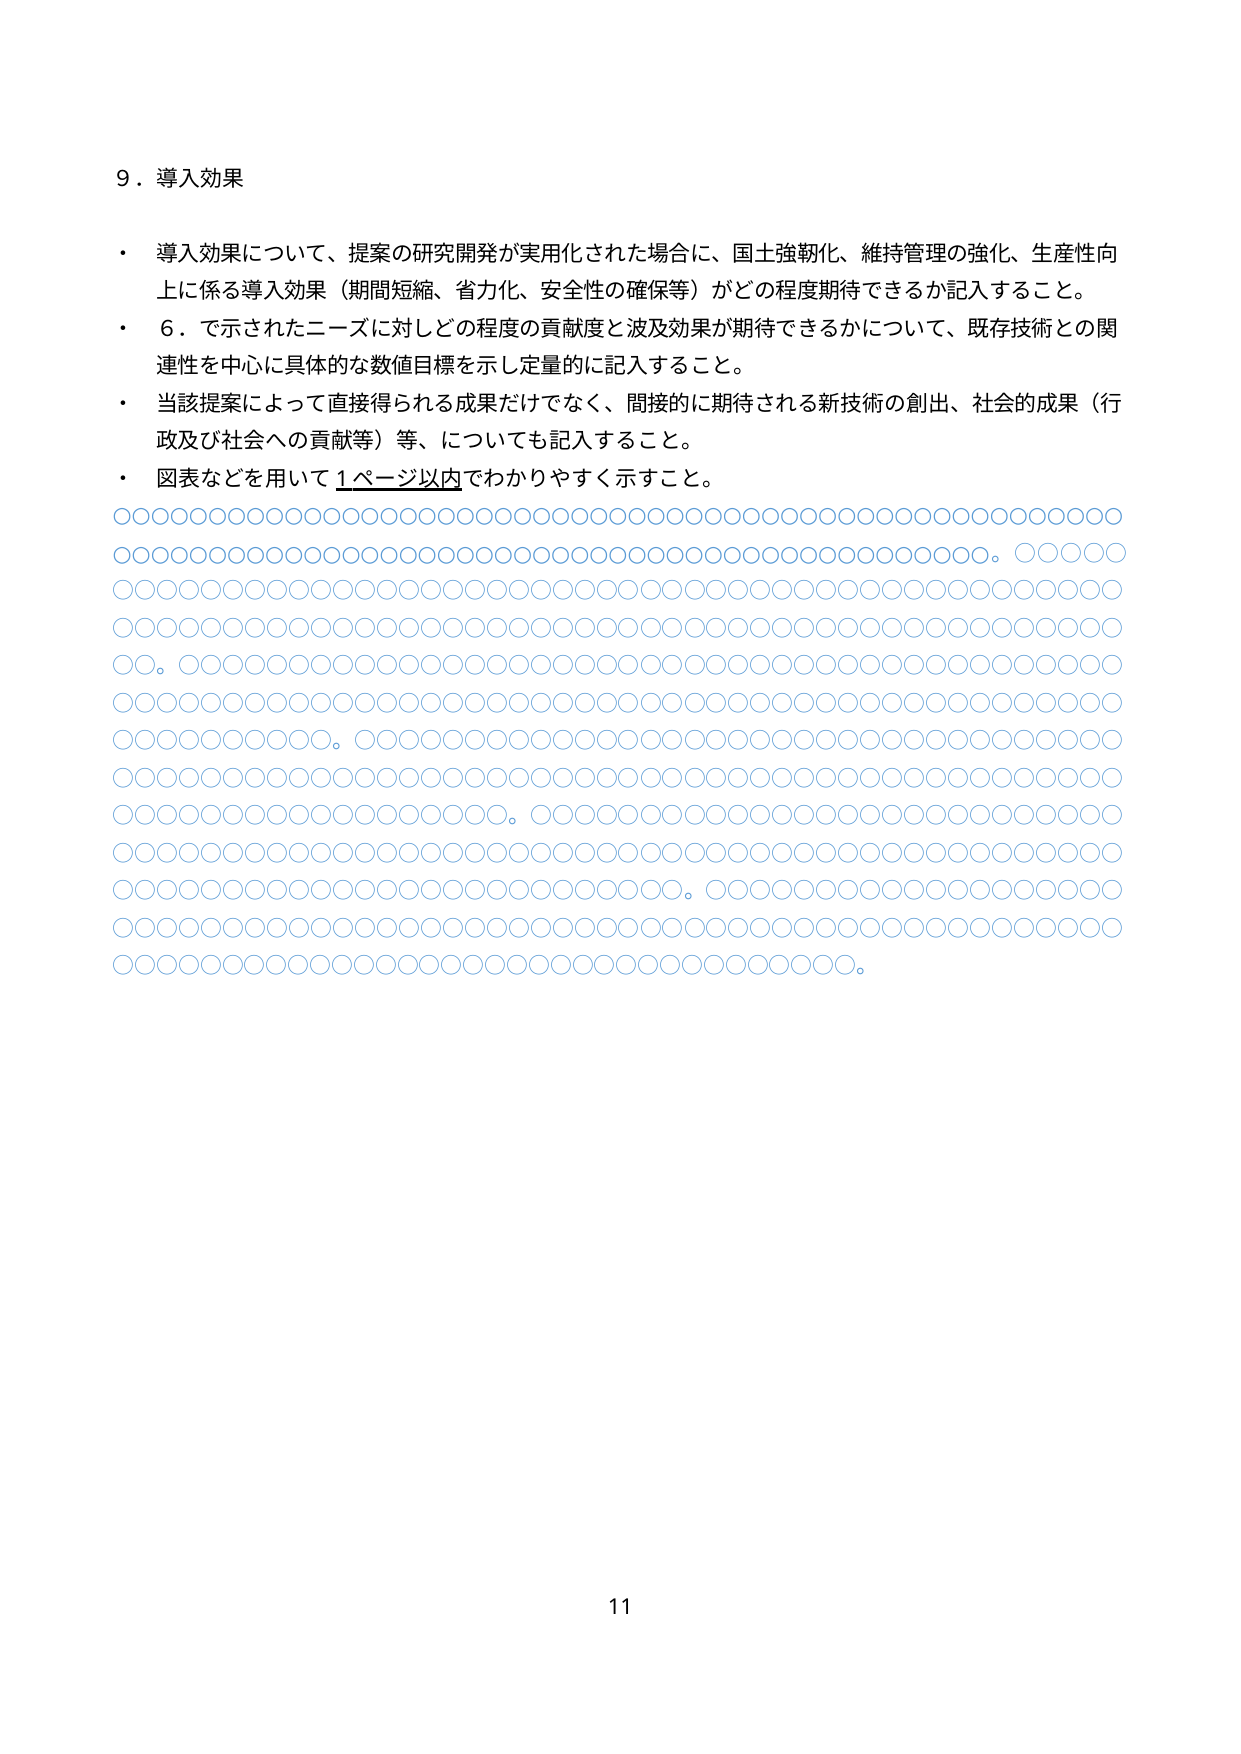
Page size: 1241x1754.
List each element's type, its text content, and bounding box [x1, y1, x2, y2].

text ○○○○○○○○○○○○○○○○○○○○○○○○○○○○○○○○○○○○○○○○○○○○○○○○○○○○○○○○○○○○○○○○○○○○○○○○○○○○○○○○○○○○○○○○○○○○○○○○○○○。○○○○○○○○○○○○○○○○○○○○○○○○○○○○○○○○○○○○○○○○○○○○○○○○○○○○○○○○○○○○○○○○○○○○○○○○○○○○○○○○○○○○○○○○○○○○○○○○○○○。○○○○○○○○○○○○○○○○○○○○○○○○○○○○○○○○○○○○○○○○○○○○○○○○○○○○○○○○○○○○○○○○○○○○○○○○○○○○○○○○○○○○○○○○○○○○○○○○○○○。○○○○○○○○○○○○○○○○○○○○○○○○○○○○○○○○○○○○○○○○○○○○○○○○○○○○○○○○○○○○○○○○○○○○○○○○○○○○○○○○○○○○○○○○○○○○○○○○○○○。○○○○○○○○○○○○○○○○○○○○○○○○○○○○○○○○○○○○○○○○○○○○○○○○○○○○○○○○○○○○○○○○○○○○○○○○○○○○○○○○○○○○○○○○○○○○○○○○○○○。○○○○○○○○○○○○○○○○○○○○○○○○○○○○○○○○○○○○○○○○○○○○○○○○○○○○○○○○○○○○○○○○○○○○○○○○○○○○○○○○○○○○○○○○○○○○○○○○○○○。１０．事業化計画 [112, 496, 1128, 983]
list 図表などを用いて1ページ以内でわかりやすく示すこと。 [112, 458, 1128, 496]
text ９．導入効果 [112, 158, 1128, 196]
list 導入効果について、提案の研究開発が実用化された場合に、国土強靭化、維持管理の強化、生産性向上に係る導入効果（期間短縮、省力化、安全性の確保等）がどの程度期待できるか記入すること。 [112, 233, 1128, 308]
list 当該提案によって直接得られる成果だけでなく、間接的に期待される新技術の創出、社会的成果（行政及び社会への貢献等）等、についても記入すること。 [112, 383, 1128, 458]
list ６．で示されたニーズに対しどの程度の貢献度と波及効果が期待できるかについて、既存技術との関連性を中心に具体的な数値目標を示し定量的に記入すること。 [112, 308, 1128, 383]
